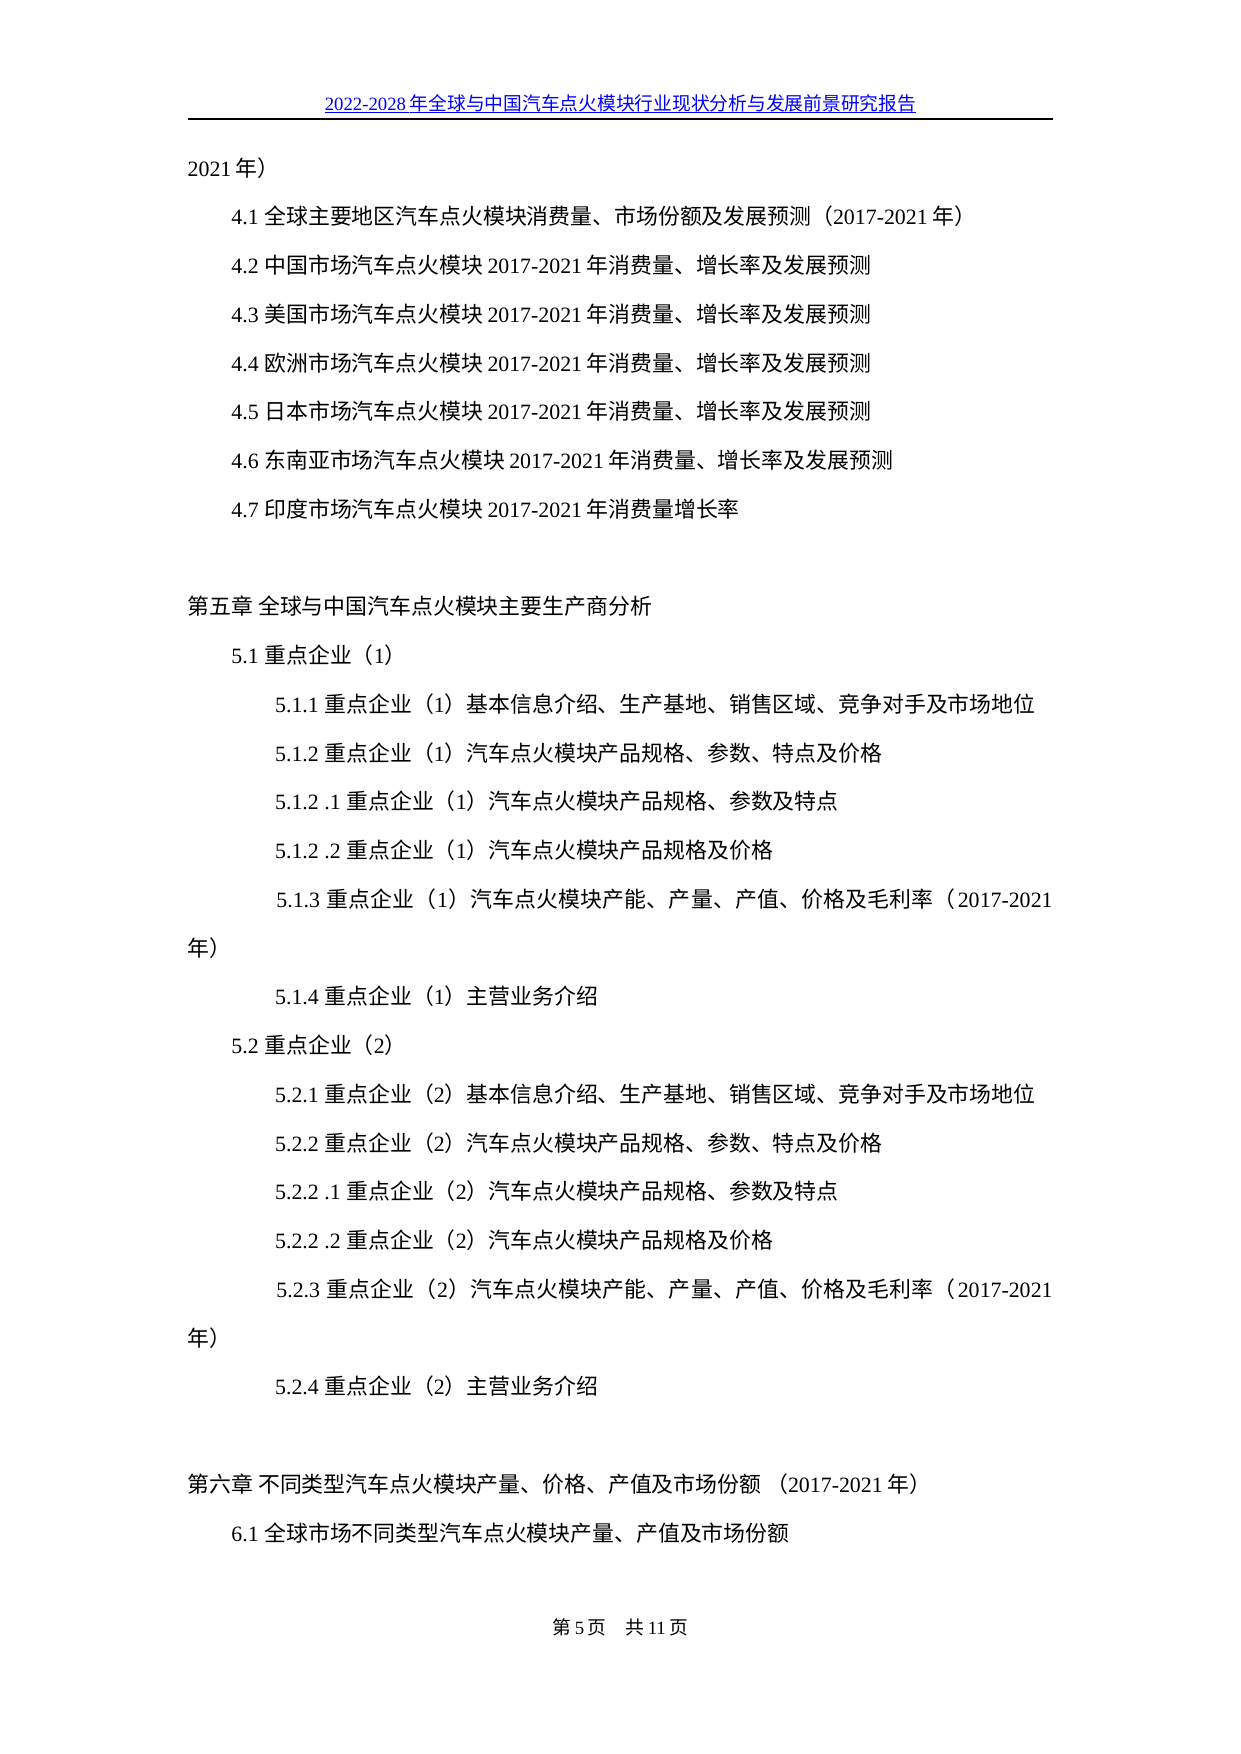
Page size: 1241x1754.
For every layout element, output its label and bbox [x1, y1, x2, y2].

text [187, 150, 1053, 1548]
